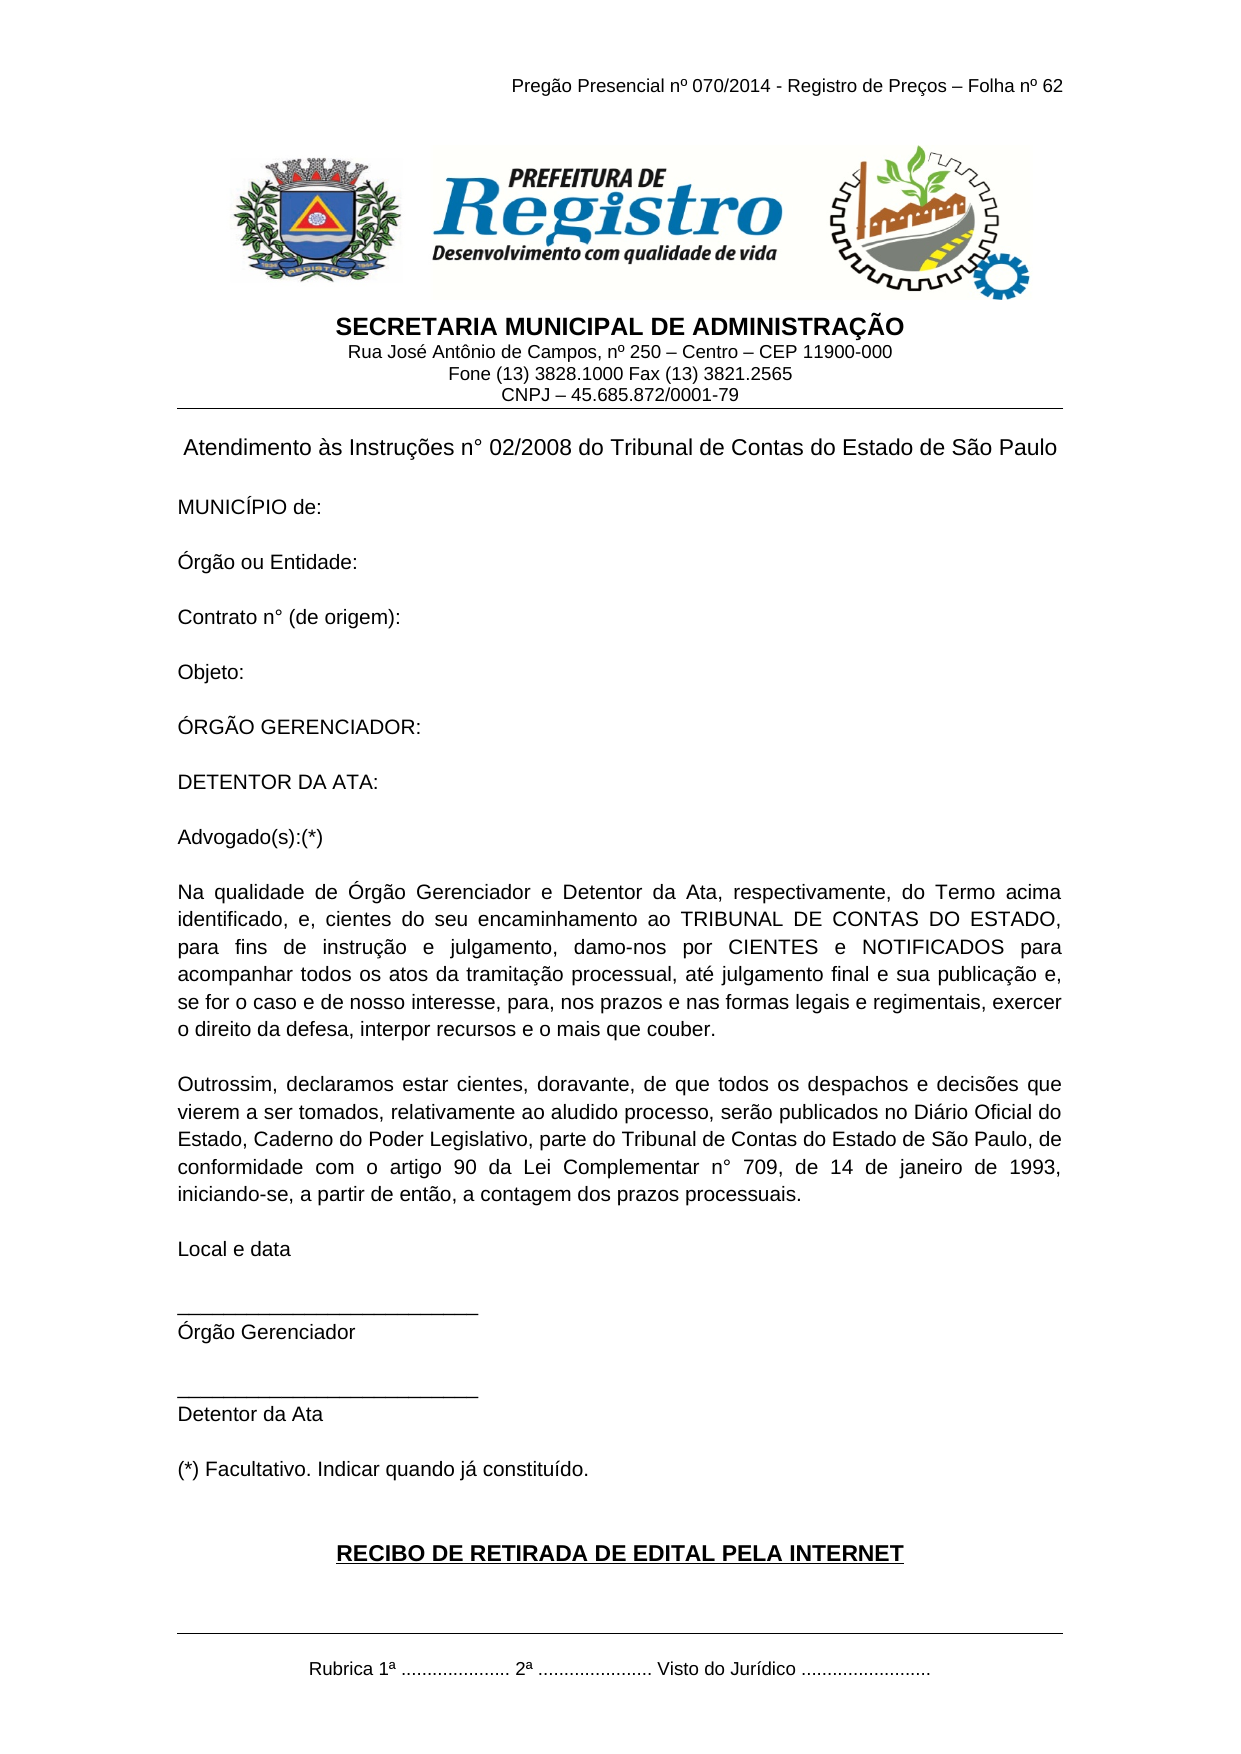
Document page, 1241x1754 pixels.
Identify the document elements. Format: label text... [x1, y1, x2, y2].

text (*) Facultativo. Indicar quando já constituído. [177, 1430, 1063, 1481]
text DETENTOR DA ATA: [177, 770, 1063, 794]
text Advogado(s):(*) Na qualidade de Órgão Gerenciador e Detentor da Ata, respectivamente, do Termo acima identificado, e, cientes do seu encaminhamento ao TRIBUNAL DE CONTAS DO ESTADO, para fins de instrução e julgamento, damo-nos por CIENTES e NOTIFICADOS para acompanhar todos os atos da tramitação processual, até julgamento final e sua publicação e, se for o caso e de nosso interesse, para, nos prazos e nas formas legais e regimentais, exercer o direito da defesa, interpor recursos e o mais que couber. [177, 825, 1063, 1041]
text Objeto: [177, 660, 1063, 684]
text Outrossim, declaramos estar cientes, doravante, de que todos os despachos e decisões que vierem a ser tomados, relativamente ao aludido processo, serão publicados no Diário Oficial do Estado, Caderno do Poder Legislativo, parte do Tribunal de Contas do Estado de São Paulo, de conformidade com o artigo 90 da Lei Complementar n° 709, de 14 de janeiro de 1993, iniciando-se, a partir de então, a contagem dos prazos processuais. [177, 1045, 1063, 1206]
picture [193, 145, 1047, 300]
text Atendimento às Instruções n° 02/2008 do Tribunal de Contas do Estado de São Paulo [177, 434, 1063, 461]
text __________________________ Detentor da Ata [177, 1347, 1063, 1426]
text ÓRGÃO GERENCIADOR: [177, 687, 1063, 739]
text Local e data [177, 1237, 1063, 1261]
text Órgão ou Entidade: [177, 550, 1063, 574]
text Contrato n° (de origem): [177, 605, 1063, 629]
text MUNICÍPIO de: [177, 495, 1063, 519]
text __________________________ Órgão Gerenciador [177, 1292, 1063, 1344]
text RECIBO DE RETIRADA DE EDITAL PELA INTERNET [177, 1540, 1063, 1566]
